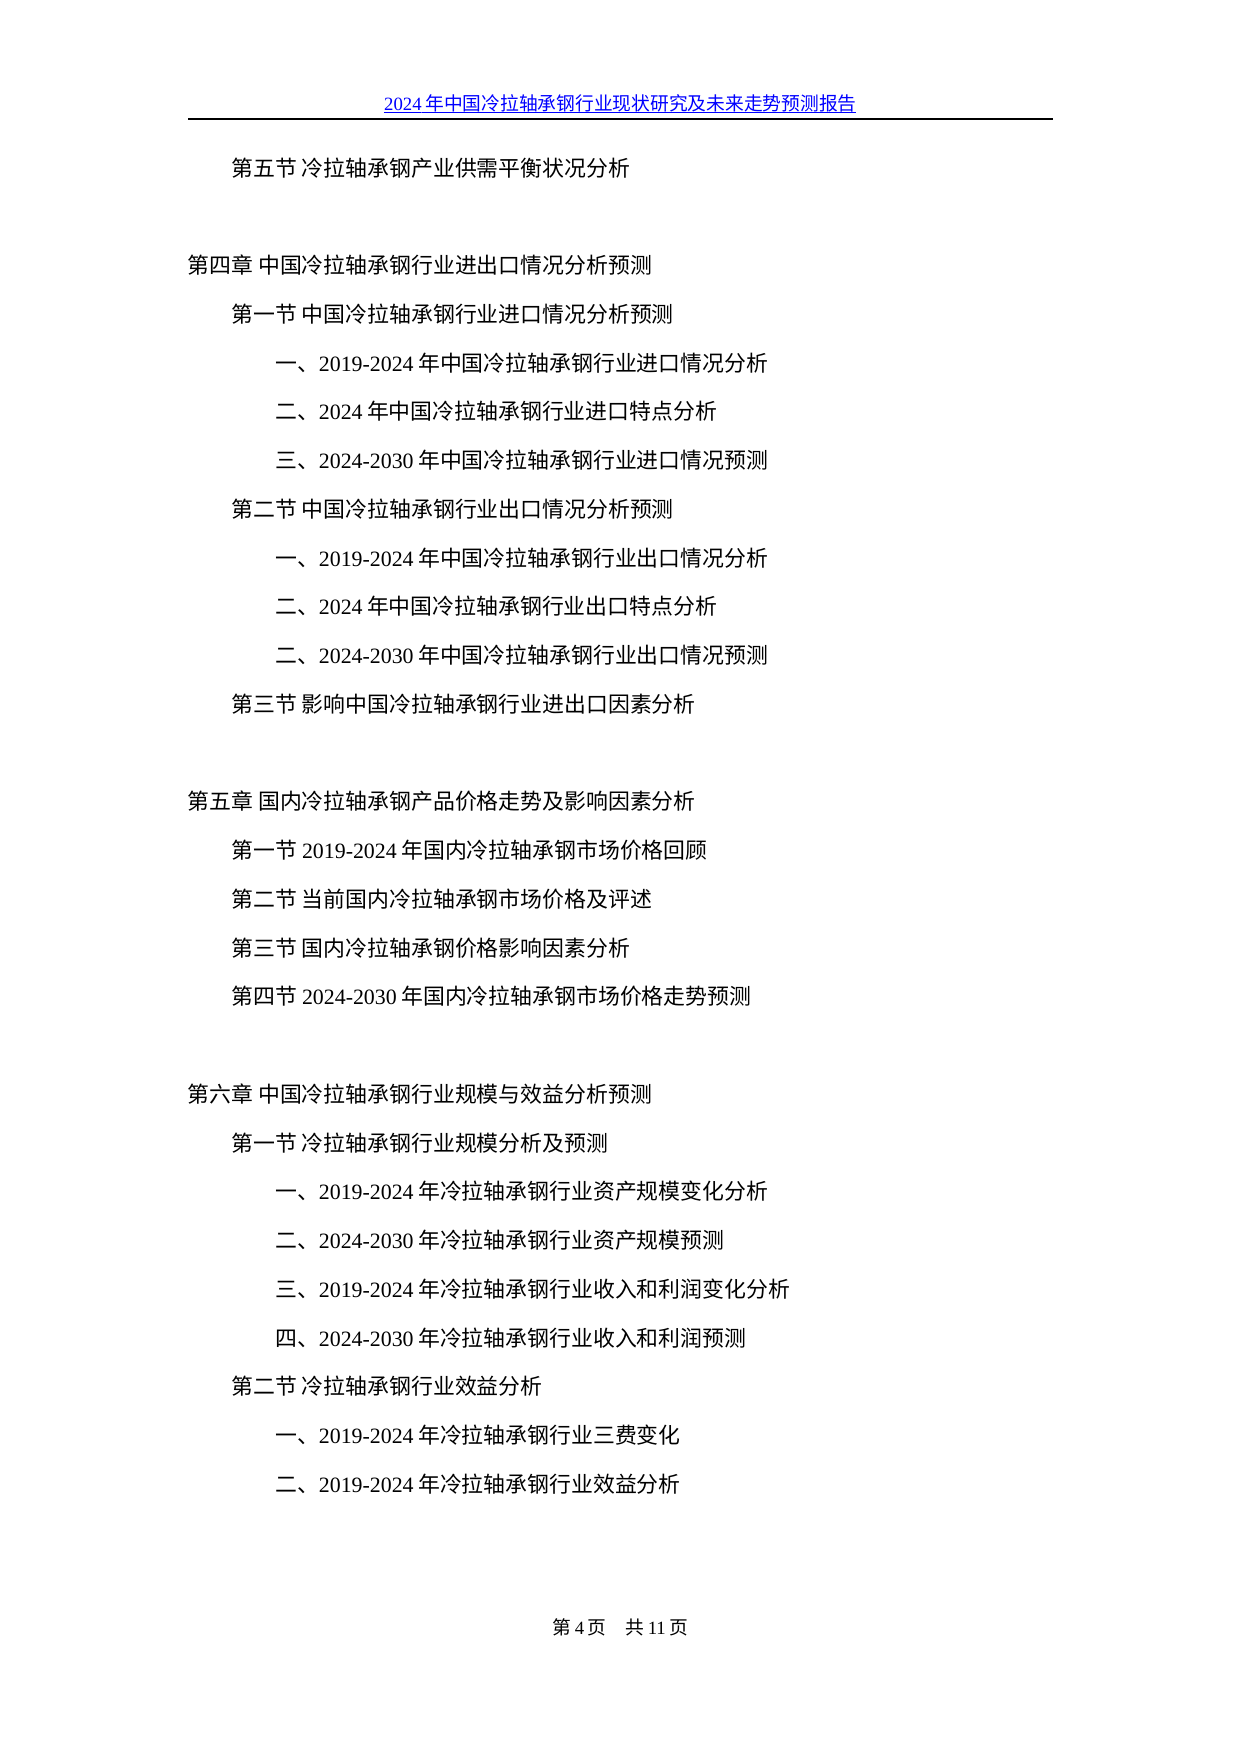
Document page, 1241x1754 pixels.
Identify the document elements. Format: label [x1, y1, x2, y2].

text [187, 150, 1053, 1499]
